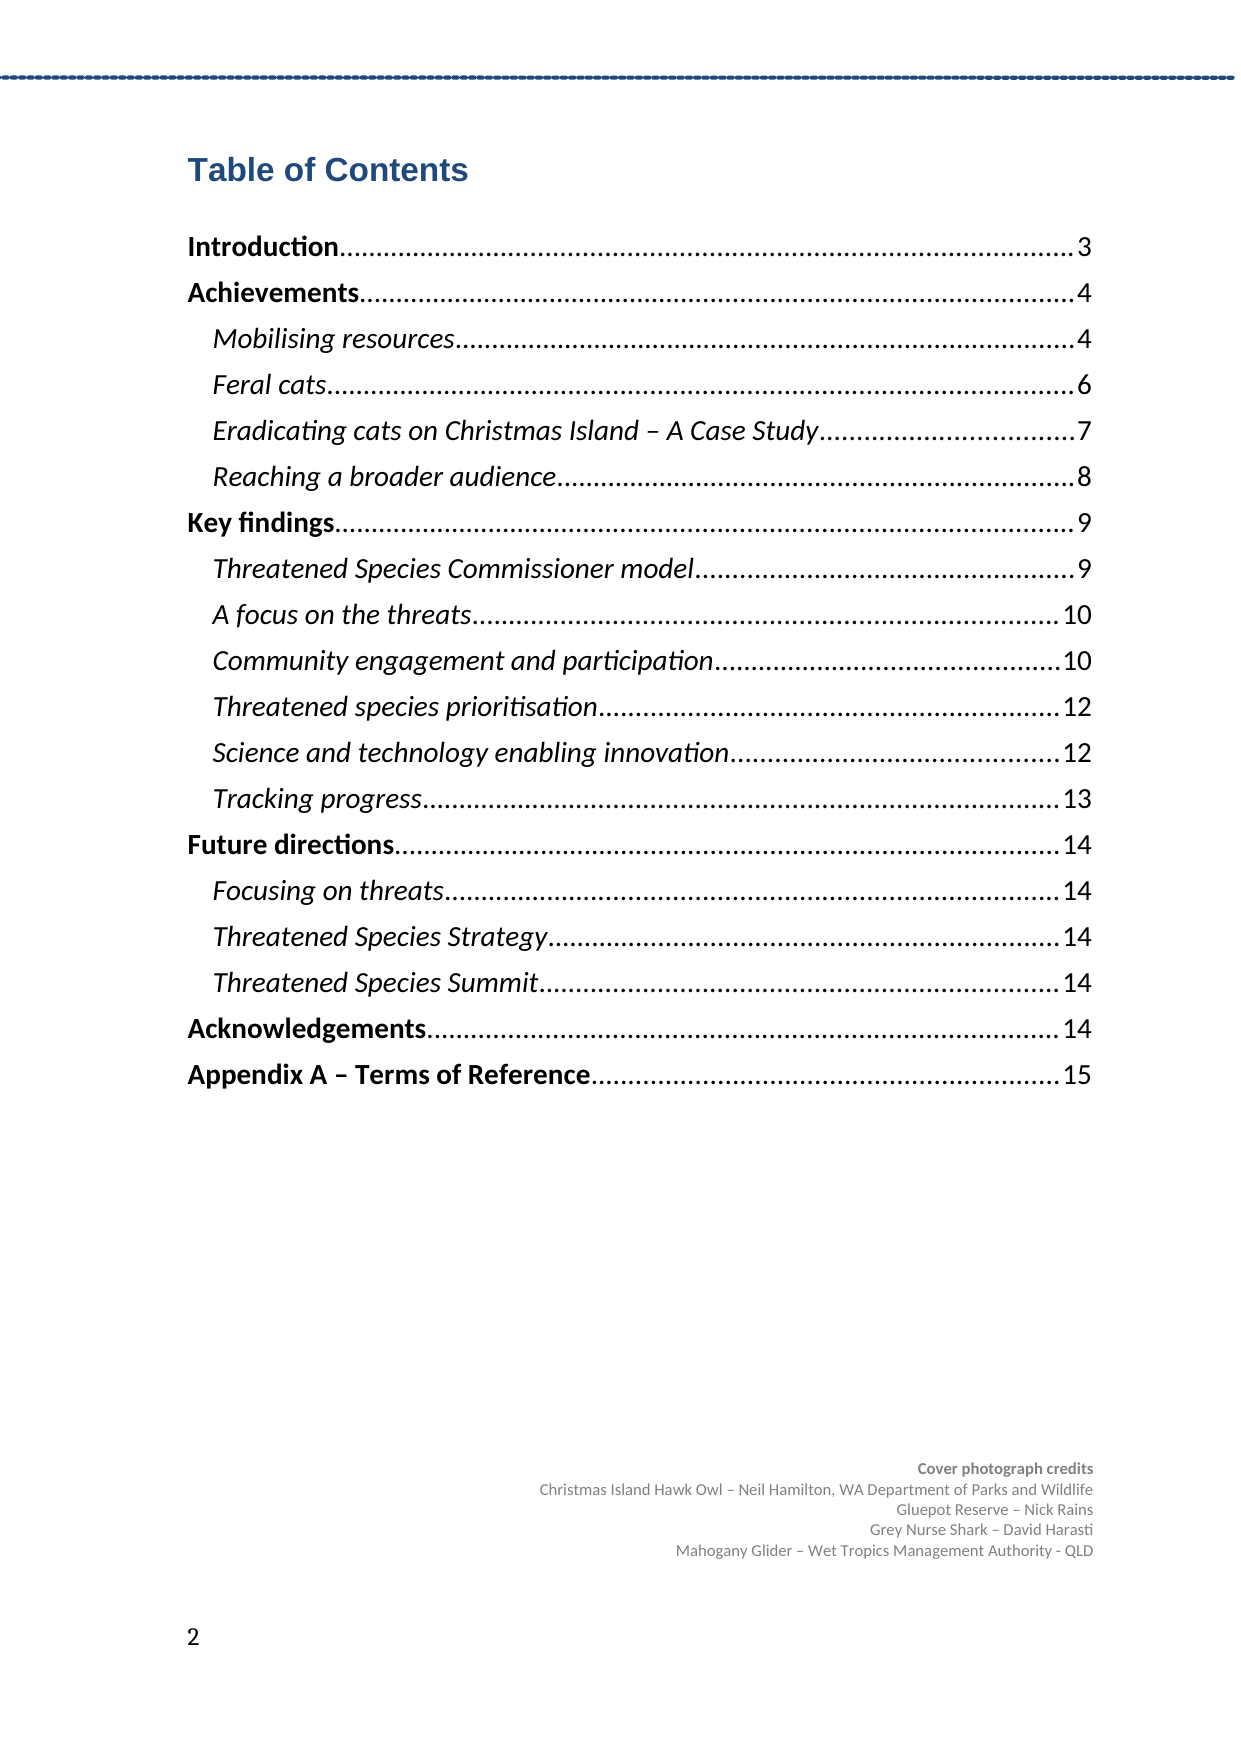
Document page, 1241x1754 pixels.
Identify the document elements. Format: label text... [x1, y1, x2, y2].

text Feral cats 6 [212, 366, 1093, 401]
text Threatened Species Summit 14 [212, 964, 1093, 1000]
text Gluepot Reserve – Nick Rains [187, 1499, 1093, 1519]
text Appendix A – Terms of Reference 15 [187, 1056, 1093, 1092]
text Table of Contents [187, 150, 1093, 188]
text Eradicating cats on Christmas Island – A Case Study 7 [212, 412, 1093, 447]
text Tracking progress 13 [212, 780, 1093, 816]
text Key findings 9 [187, 504, 1093, 539]
text Threatened Species Strategy 14 [212, 918, 1093, 954]
text Cover photograph credits [187, 1459, 1093, 1479]
text Acknowledgements 14 [187, 1010, 1093, 1046]
text Community engagement and participation 10 [212, 642, 1093, 678]
text Future directions 14 [187, 826, 1093, 862]
text Threatened species prioritisation 12 [212, 688, 1093, 724]
text Threatened Species Commissioner model 9 [212, 550, 1093, 586]
text Mobilising resources 4 [212, 320, 1093, 355]
text Grey Nurse Shark – David Harasti [187, 1519, 1093, 1540]
text Christmas Island Hawk Owl – Neil Hamilton, WA Department of Parks and Wildlife [187, 1479, 1093, 1499]
text Mahogany Glider – Wet Tropics Management Authority - QLD [187, 1540, 1093, 1560]
text Focusing on threats 14 [212, 872, 1093, 908]
text Achievements 4 [187, 274, 1093, 309]
text Science and technology enabling innovation 12 [212, 734, 1093, 770]
text Introduction 3 [187, 228, 1093, 263]
text A focus on the threats 10 [212, 596, 1093, 632]
text Reaching a broader audience 8 [212, 458, 1093, 493]
